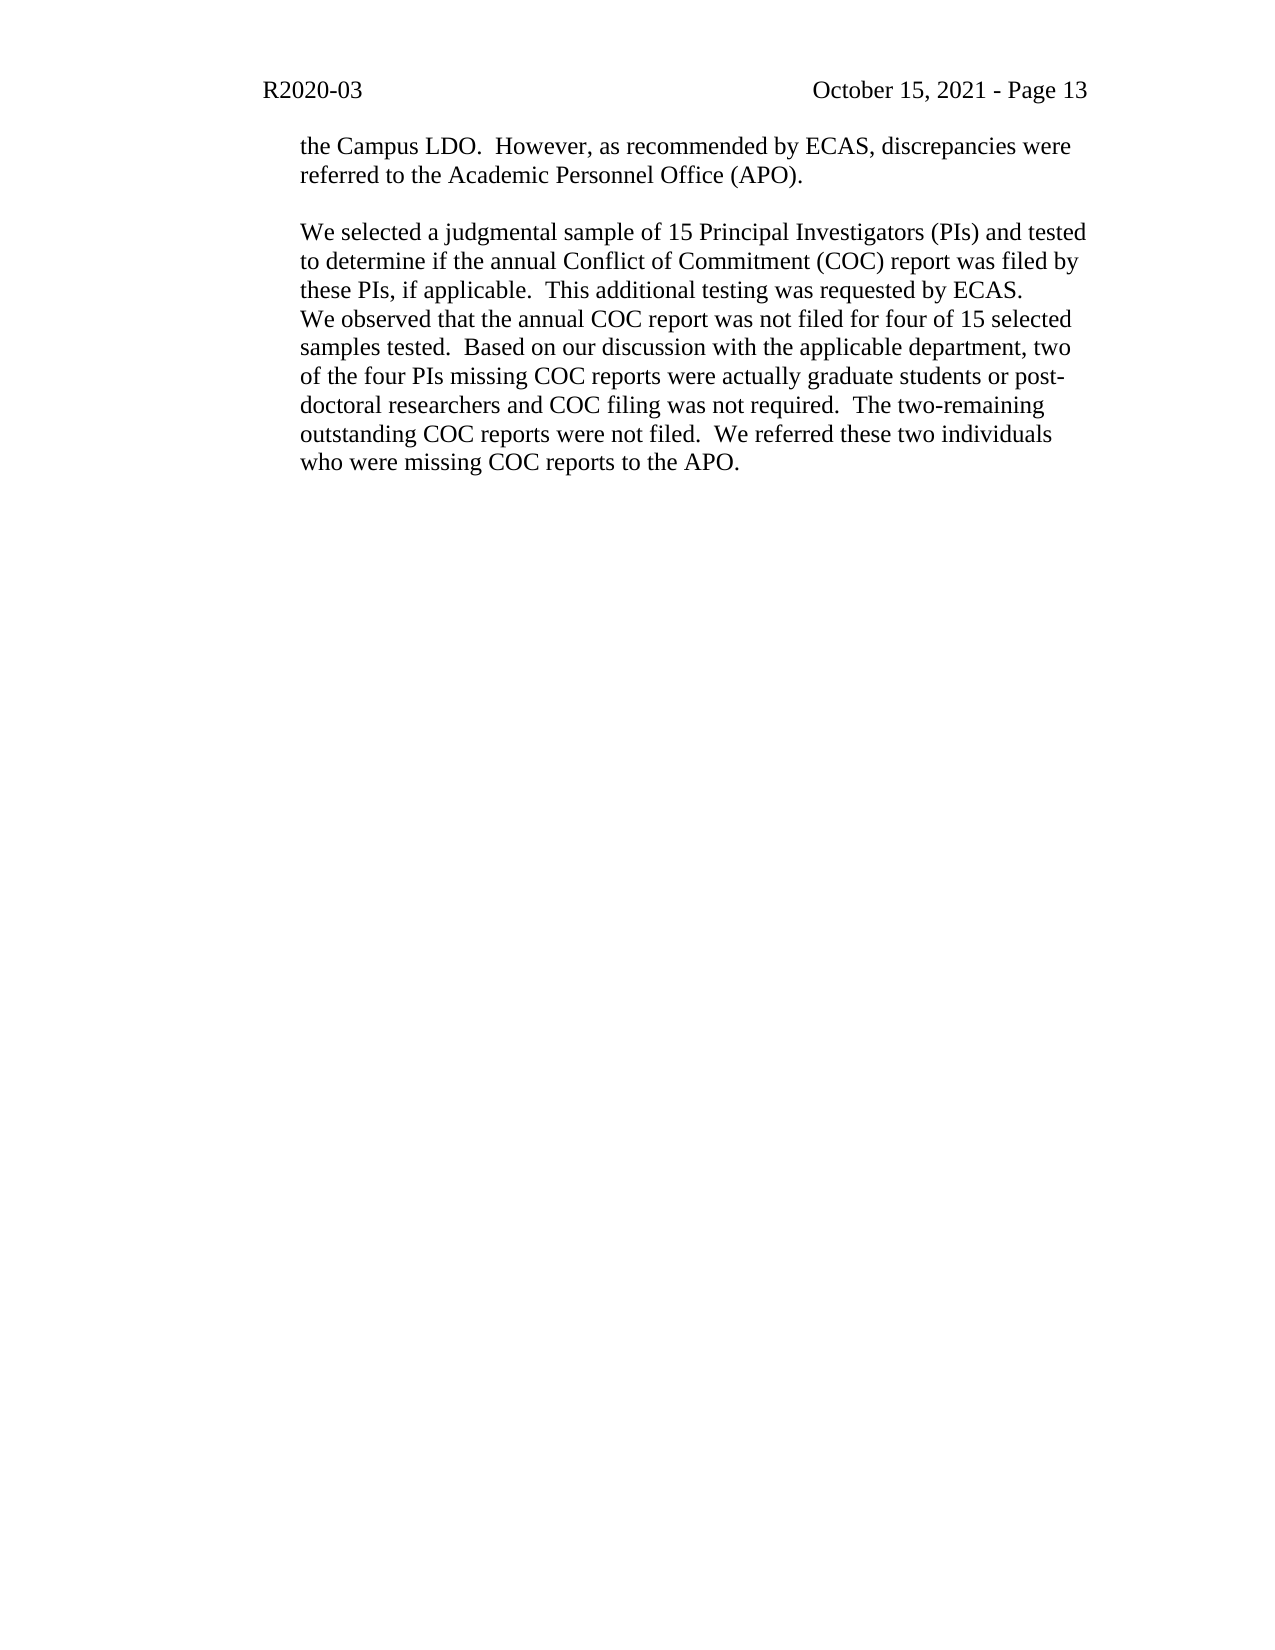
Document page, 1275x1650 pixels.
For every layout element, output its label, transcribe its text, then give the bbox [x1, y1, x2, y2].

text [300, 131, 1097, 189]
text We selected a judgmental sample of 15 Principal Investigators (PIs) and tested to determine if the annual Conflict of Commitment (COC) report was filed by these PIs, if applicable. This additional testing was requested by ECAS. [300, 217, 1097, 304]
text We observed that the annual COC report was not filed for four of 15 selected samples tested. Based on our discussion with the applicable department, two of the four PIs missing COC reports were actually graduate students or post-doctoral researchers and COC filing was not required. The two-remaining outstanding COC reports were not filed. We referred these two individuals who were missing COC reports to the APO. [300, 304, 1097, 476]
